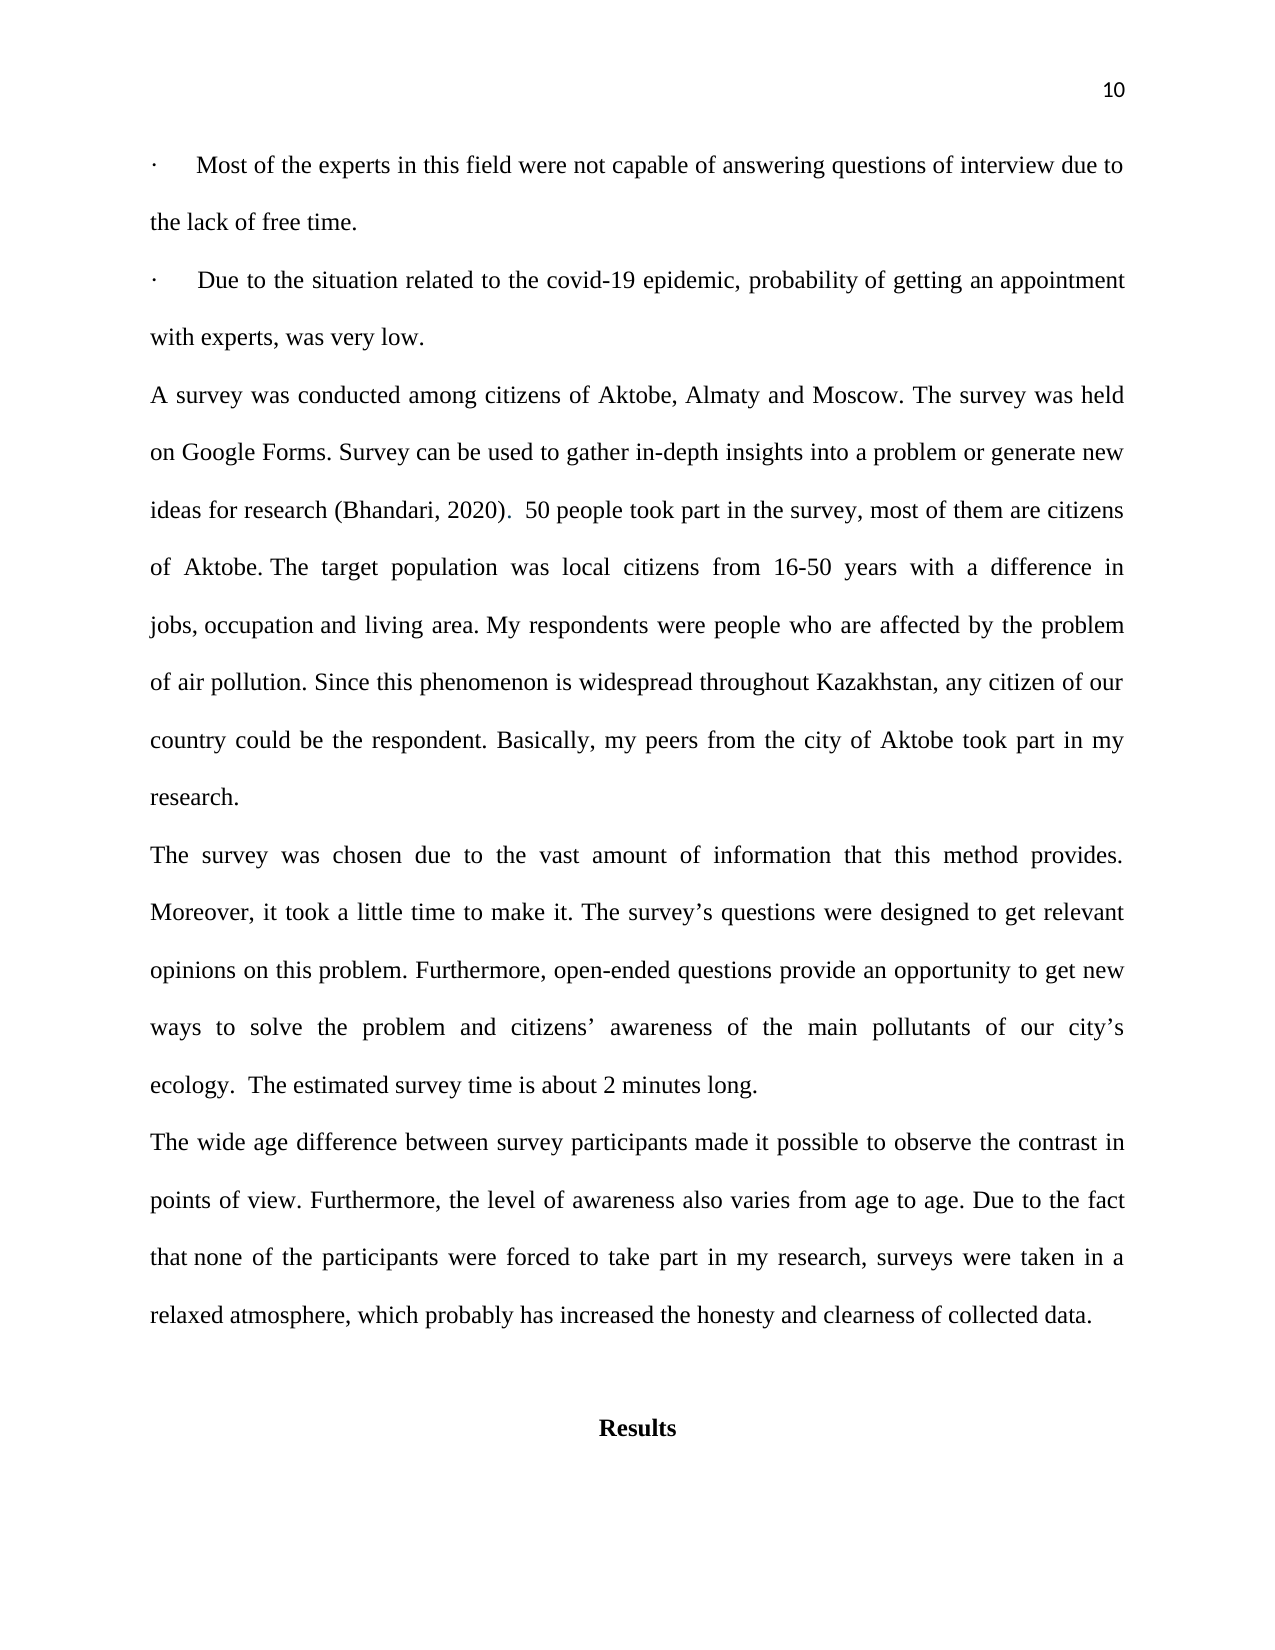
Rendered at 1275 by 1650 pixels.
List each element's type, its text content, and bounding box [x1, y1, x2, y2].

text A survey was conducted among citizens of Aktobe, Almaty and Moscow. The survey was held on Google Forms. Survey can be used to gather in-depth insights into a problem or generate new ideas for research (Bhandari, 2020). 50 people took part in the survey, most of them are citizens of Aktobe. The target population was local citizens from 16-50 years with a difference in jobs, occupation and living area. My respondents were people who are affected by the problem of air pollution. Since this phenomenon is widespread throughout Kazakhstan, any citizen of our country could be the respondent. Basically, my peers from the city of Aktobe took part in my research. [150, 380, 1125, 811]
text The wide age difference between survey participants made it possible to observe the contrast in points of view. Furthermore, the level of awareness also varies from age to age. Due to the fact that none of the participants were forced to take part in my research, surveys were taken in a relaxed atmosphere, which probably has increased the honesty and clearness of collected data. [150, 1127, 1125, 1329]
subtitle Results [150, 1413, 1125, 1442]
text · Due to the situation related to the covid-19 epidemic, probability of getting an appointment with experts, was very low. [150, 265, 1125, 351]
text The survey was chosen due to the vast amount of information that this method provides. Moreover, it took a little time to make it. The survey’s questions were designed to get relevant opinions on this problem. Furthermore, open-ended questions provide an opportunity to get new ways to solve the problem and citizens’ awareness of the main pollutants of our city’s ecology. The estimated survey time is about 2 minutes long. [150, 840, 1125, 1099]
text · Most of the experts in this field were not capable of answering questions of interview due to the lack of free time. [150, 150, 1125, 236]
